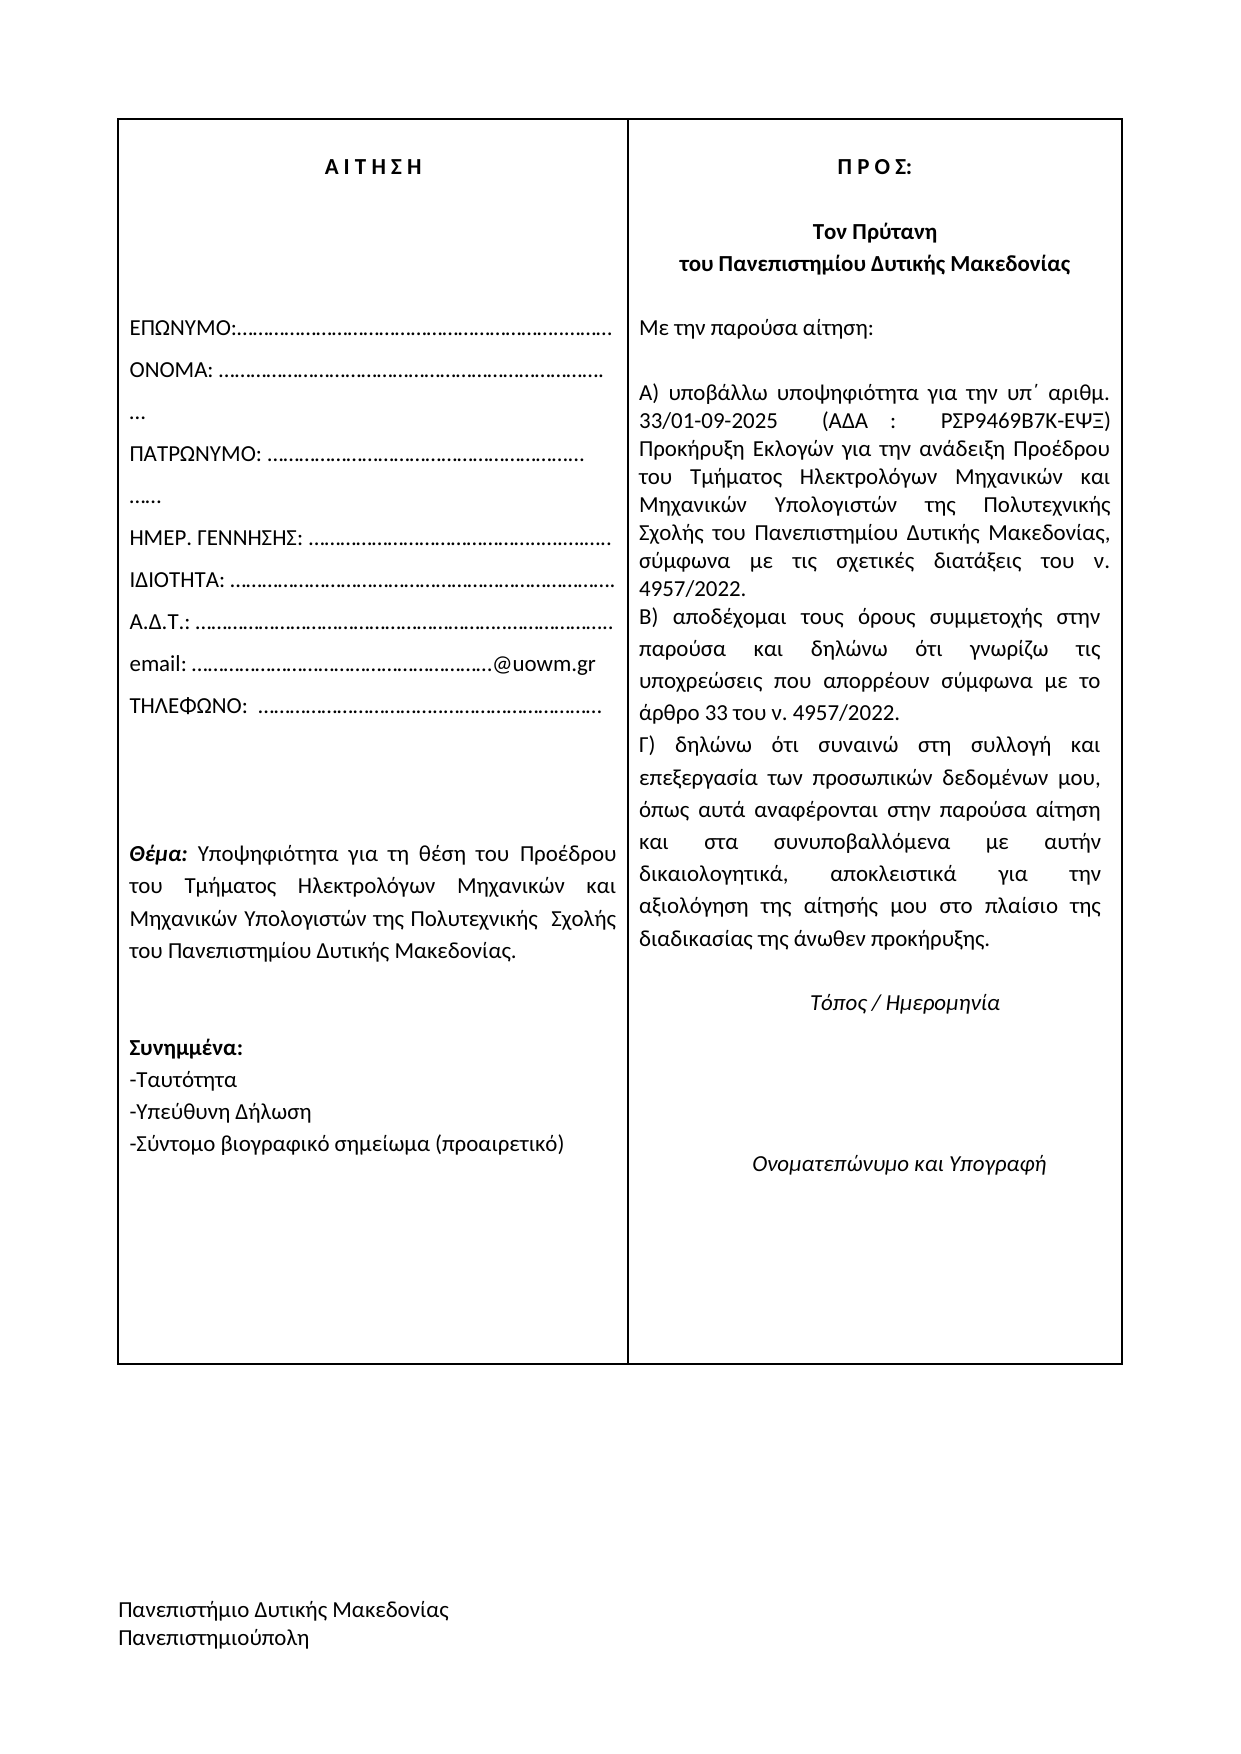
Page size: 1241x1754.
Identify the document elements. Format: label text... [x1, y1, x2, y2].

table_header Α Ι Τ Η Σ Η ΕΠΩΝΥΜΟ:……………………………………………………..……… ΟΝΟΜΑ: ……………………………………………………………….… ΠΑΤΡΩΝΥΜΟ: …………………………………………………...…… ΗΜΕΡ. ΓΕΝΝΗΣΗΣ: ……………………………………..….….….. ΙΔΙΟΤΗΤΑ: ………………………………………………………………. Α.Δ.Τ.: …………………………………………………..……………….. email: …………………………………………………@uowm.gr ΤΗΛΕΦΩΝΟ: ……………………………..………………………… Θέμα: Υποψηφιότητα για τη θέση του Προέδρου του Τμήματος Ηλεκτρολόγων Μηχανικών και Μηχανικών Υπολογιστών της Πολυτεχνικής Σχολής του Πανεπιστημίου Δυτικής Μακεδονίας. Συνημμένα: -Ταυτότητα -Υπεύθυνη Δήλωση -Σύντομο βιογραφικό σημείωμα (προαιρετικό) [119, 120, 627, 1363]
table_header Π Ρ Ο Σ: Τον Πρύτανη του Πανεπιστημίου Δυτικής Μακεδονίας Με την παρούσα αίτηση: Α) υποβάλλω υποψηφιότητα για την υπ΄ αριθμ. 33/01-09-2025 (ΑΔΑ : ΡΣΡ9469Β7Κ-ΕΨΞ) Προκήρυξη Εκλογών για την ανάδειξη Προέδρου του Τμήματος Ηλεκτρολόγων Μηχανικών και Μηχανικών Υπολογιστών της Πολυτεχνικής Σχολής του Πανεπιστημίου Δυτικής Μακεδονίας, σύμφωνα με τις σχετικές διατάξεις του ν. 4957/2022. Β) αποδέχομαι τους όρους συμμετοχής στην παρούσα και δηλώνω ότι γνωρίζω τις υποχρεώσεις που απορρέουν σύμφωνα με το άρθρο 33 του ν. 4957/2022. Γ) δηλώνω ότι συναινώ στη συλλογή και επεξεργασία των προσωπικών δεδομένων μου, όπως αυτά αναφέρονται στην παρούσα αίτηση και στα συνυποβαλλόμενα με αυτήν δικαιολογητικά, αποκλειστικά για την αξιολόγηση της αίτησής μου στο πλαίσιο της διαδικασίας της άνωθεν προκήρυξης. Τόπος / Ημερομηνία Ονοματεπώνυμο και Υπογραφή [629, 120, 1121, 1363]
